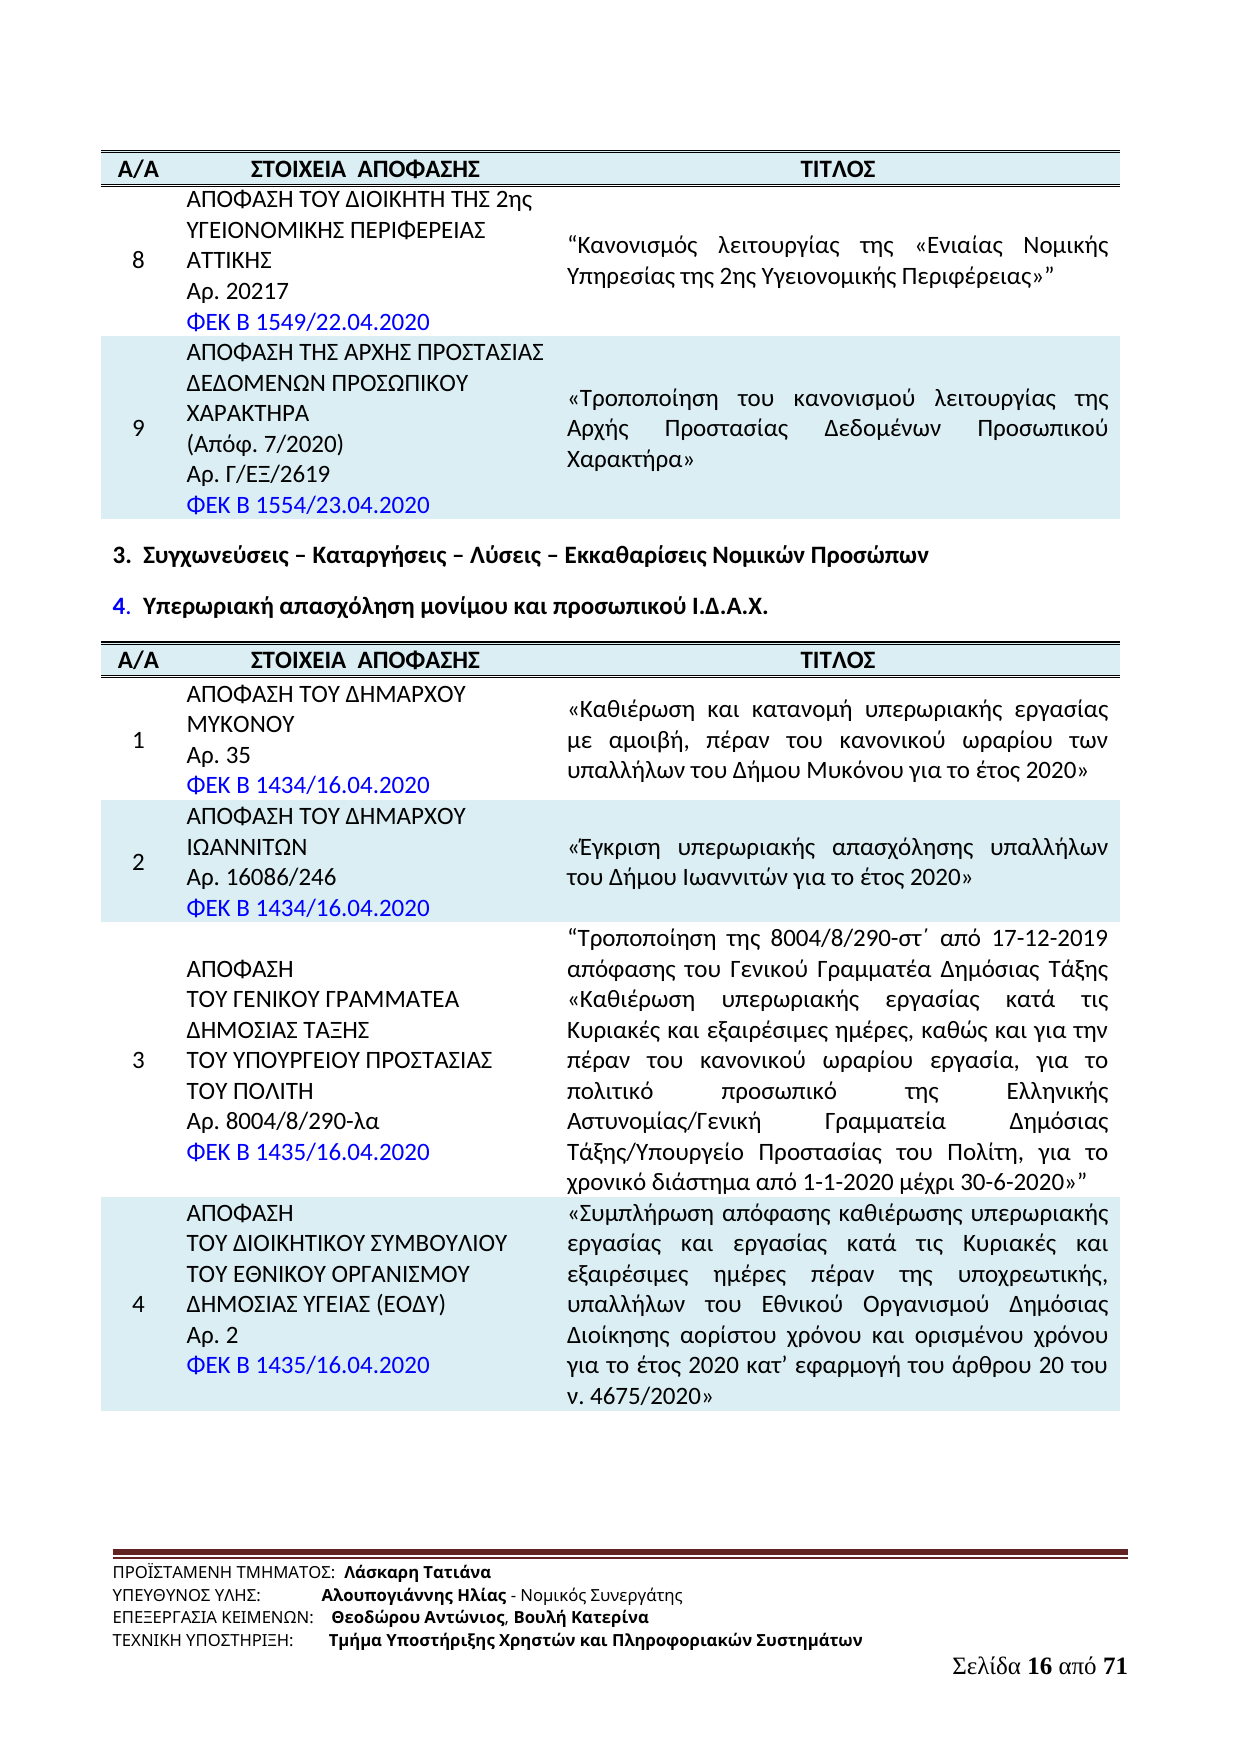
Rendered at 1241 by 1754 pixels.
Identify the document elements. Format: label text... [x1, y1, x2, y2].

table_cell «Έγκριση υπερωριακής απασχόλησης υπαλλήλων του Δήμου Ιωαννιτών για το έτος 2020» [556, 800, 1120, 922]
table_cell «Καθιέρωση και κατανομή υπερωριακής εργασίας με αμοιβή, πέραν του κανονικού ωραρίου των υπαλλήλων του Δήμου Μυκόνου για το έτος 2020» [556, 678, 1120, 800]
table_header ΤΙΤΛΟΣ [556, 645, 1120, 675]
table_cell ΑΠΟΦΑΣΗ ΤΗΣ ΑΡΧΗΣ ΠΡΟΣΤΑΣΙΑΣ ΔΕΔΟΜΕΝΩΝ ΠΡΟΣΩΠΙΚΟΥ ΧΑΡΑΚΤΗΡΑ (Απόφ. 7/2020) Αρ. Γ/ΕΞ/2619 ΦΕΚ B 1554/23.04.2020 [175, 336, 556, 519]
table_header ΣΤΟΙΧΕΙΑ ΑΠΟΦΑΣΗΣ [175, 645, 556, 675]
table_header A/A [101, 153, 175, 184]
subtitle 3. Συγχωνεύσεις – Καταργήσεις – Λύσεις – Εκκαθαρίσεις Νομικών Προσώπων [112, 540, 1128, 570]
table_cell “Τροποποίηση της 8004/8/290-στ΄ από 17-12-2019 απόφασης του Γενικού Γραμματέα Δημόσιας Τάξης «Καθιέρωση υπερωριακής εργασίας κατά τις Κυριακές και εξαιρέσιμες ημέρες, καθώς και για την πέραν του κανονικού ωραρίου εργασία, για το πολιτικό προσωπικό της Ελληνικής Αστυνομίας/Γενική Γραμματεία Δημόσιας Τάξης/Υπουργείο Προστασίας του Πολίτη, για το χρονικό διάστημα από 1-1-2020 μέχρι 30-6-2020»” [556, 922, 1120, 1197]
table_cell 8 [101, 187, 175, 336]
table_cell 1 [101, 678, 175, 800]
table_cell 2 [101, 800, 175, 922]
table_cell ΑΠΟΦΑΣΗ ΤΟΥ ΓΕΝΙΚΟΥ ΓΡΑΜΜΑΤΕΑ ΔΗΜΟΣΙΑΣ ΤΑΞΗΣ ΤΟΥ ΥΠΟΥΡΓΕΙΟΥ ΠΡΟΣΤΑΣΙΑΣ ΤΟΥ ΠΟΛΙΤΗ Αρ. 8004/8/290-λα ΦΕΚ B 1435/16.04.2020 [175, 922, 556, 1197]
table_cell 9 [101, 336, 175, 519]
table_cell ΑΠΟΦΑΣΗ ΤΟΥ ΔΙΟΙΚΗΤΙΚΟΥ ΣΥΜΒΟΥΛΙΟΥ ΤΟΥ ΕΘΝΙΚΟΥ ΟΡΓΑΝΙΣΜΟΥ ΔΗΜΟΣΙΑΣ ΥΓΕΙΑΣ (ΕΟΔΥ) Αρ. 2 ΦΕΚ B 1435/16.04.2020 [175, 1197, 556, 1411]
table_cell «Συμπλήρωση απόφασης καθιέρωσης υπερωριακής εργασίας και εργασίας κατά τις Κυριακές και εξαιρέσιμες ημέρες πέραν της υποχρεωτικής, υπαλλήλων του Εθνικού Οργανισμού Δημόσιας Διοίκησης αορίστου χρόνου και ορισμένου χρόνου για το έτος 2020 κατ’ εφαρμογή του άρθρου 20 του ν. 4675/2020» [556, 1197, 1120, 1411]
table_header A/A [101, 645, 175, 675]
table_cell “Κανονισμός λειτουργίας της «Ενιαίας Νομικής Υπηρεσίας της 2ης Υγειονομικής Περιφέρειας»” [556, 187, 1120, 336]
table_cell 3 [101, 922, 175, 1197]
table_cell ΑΠΟΦΑΣΗ ΤΟΥ ΔΙΟΙΚΗΤΗ ΤΗΣ 2ης ΥΓΕΙΟΝΟΜΙΚΗΣ ΠΕΡΙΦΕΡΕΙΑΣ ΑΤΤΙΚΗΣ Αρ. 20217 ΦΕΚ B 1549/22.04.2020 [175, 187, 556, 336]
table_cell 4 [101, 1197, 175, 1411]
table_cell ΑΠΟΦΑΣΗ ΤΟΥ ΔΗΜΑΡΧΟΥ ΜΥΚΟΝΟΥ Αρ. 35 ΦΕΚ B 1434/16.04.2020 [175, 678, 556, 800]
table_cell «Τροποποίηση του κανονισμού λειτουργίας της Αρχής Προστασίας Δεδομένων Προσωπικού Χαρακτήρα» [556, 336, 1120, 519]
subtitle 4. Υπερωριακή απασχόληση μονίμου και προσωπικού Ι.Δ.Α.Χ. [112, 591, 1128, 621]
table_header ΣΤΟΙΧΕΙΑ ΑΠΟΦΑΣΗΣ [175, 153, 556, 184]
table_header ΤΙΤΛΟΣ [556, 153, 1120, 184]
table_cell ΑΠΟΦΑΣΗ ΤΟΥ ΔΗΜΑΡΧΟΥ ΙΩΑΝΝΙΤΩΝ Αρ. 16086/246 ΦΕΚ B 1434/16.04.2020 [175, 800, 556, 922]
